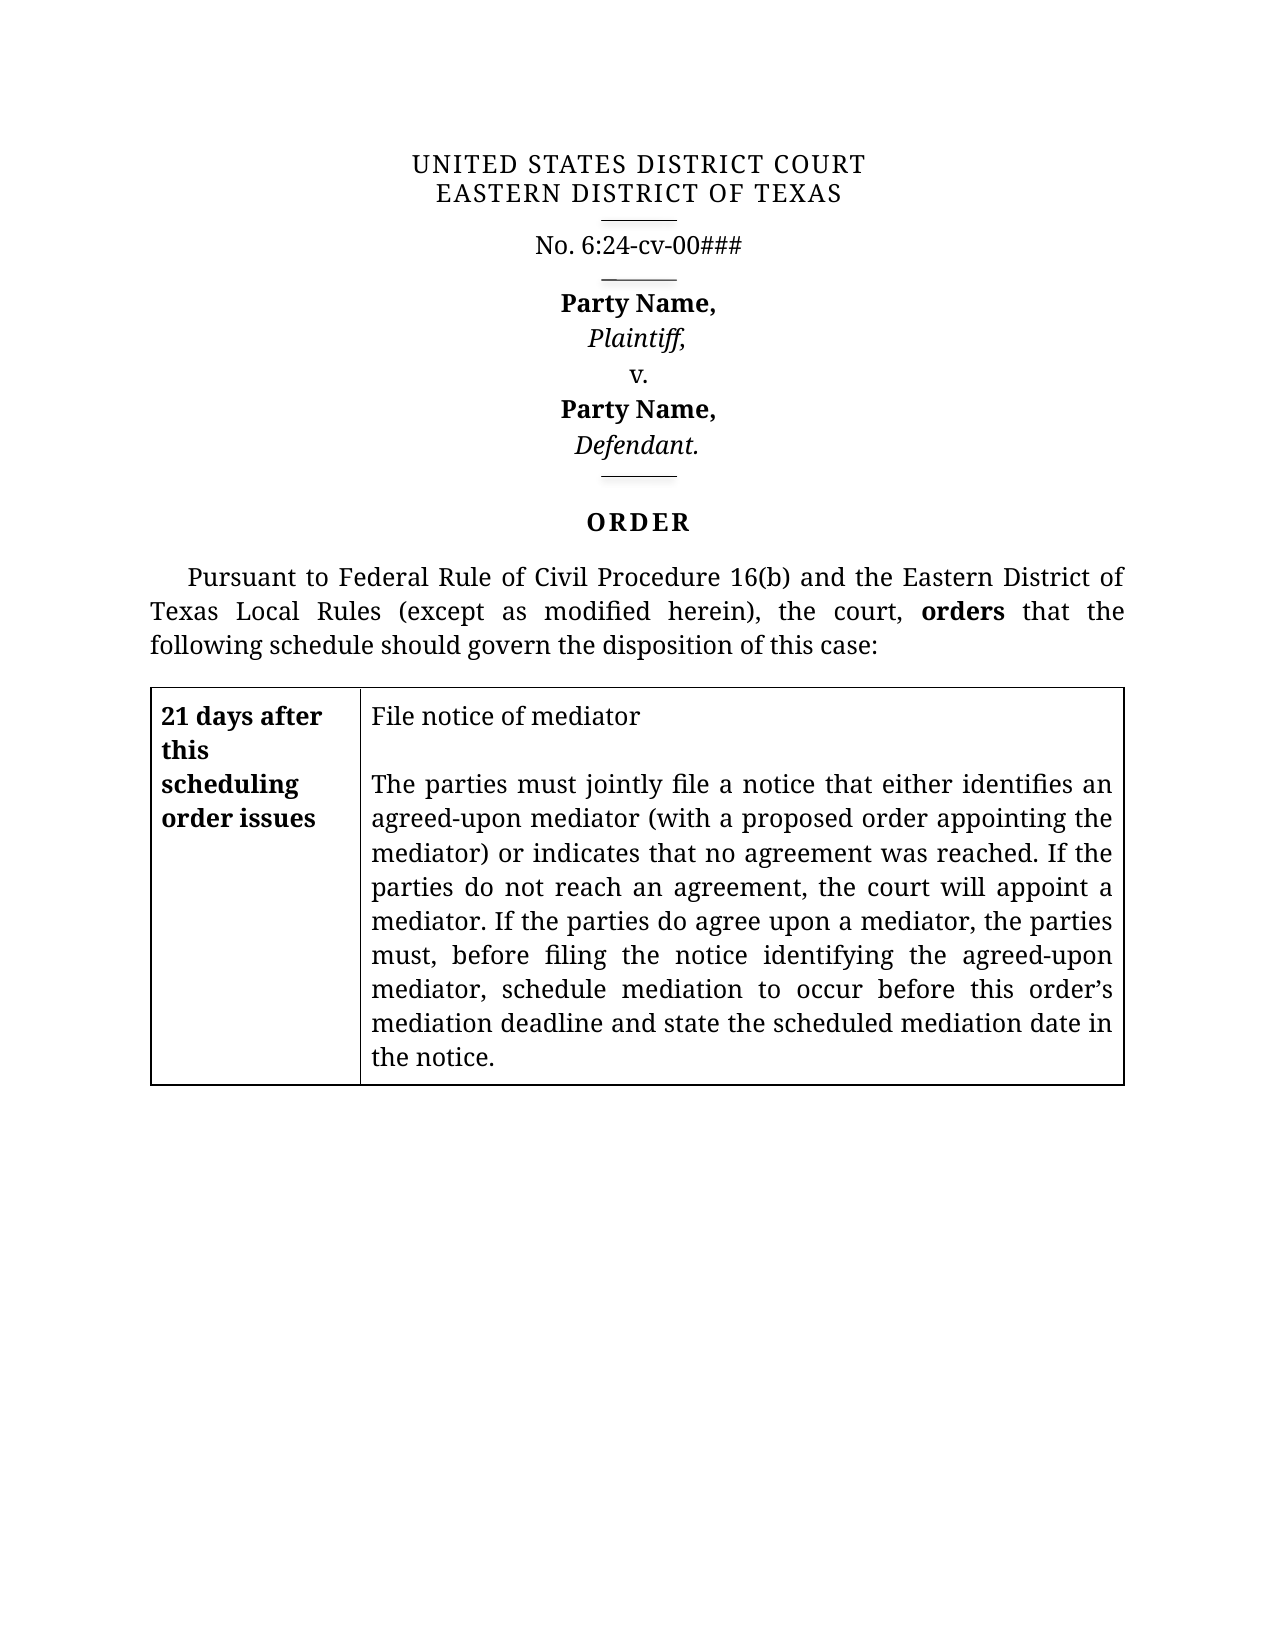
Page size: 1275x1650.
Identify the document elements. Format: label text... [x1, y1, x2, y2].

table_cell No. 6:24-cv-00### [302, 226, 976, 269]
table_cell [302, 208, 976, 226]
table_header 21 days after this scheduling order issues [152, 688, 360, 1084]
title ORDER [187, 503, 1087, 539]
table_cell [302, 465, 976, 483]
table_header UNITED STATES DISTRICT COURT EASTERN DISTRICT OF TEXAS [302, 150, 976, 208]
table_cell [302, 270, 976, 287]
table_header File notice of mediator The parties must jointly file a notice that either identifies an agreed-upon mediator (with a proposed order appointing the mediator) or indicates that no agreement was reached. If the parties do not reach an agreement, the court will appoint a mediator. If the parties do agree upon a mediator, the parties must, before filing the notice identifying the agreed-upon mediator, schedule mediation to occur before this order’s mediation deadline and state the scheduled mediation date in the notice. [361, 688, 1123, 1084]
table_cell Party Name, Plaintiff, v. Party Name, Defendant. [302, 288, 976, 464]
text Pursuant to Federal Rule of Civil Procedure 16(b) and the Eastern District of Texas Local Rules (except as modified herein), the court, orders that the following schedule should govern the disposition of this case: [150, 560, 1125, 662]
